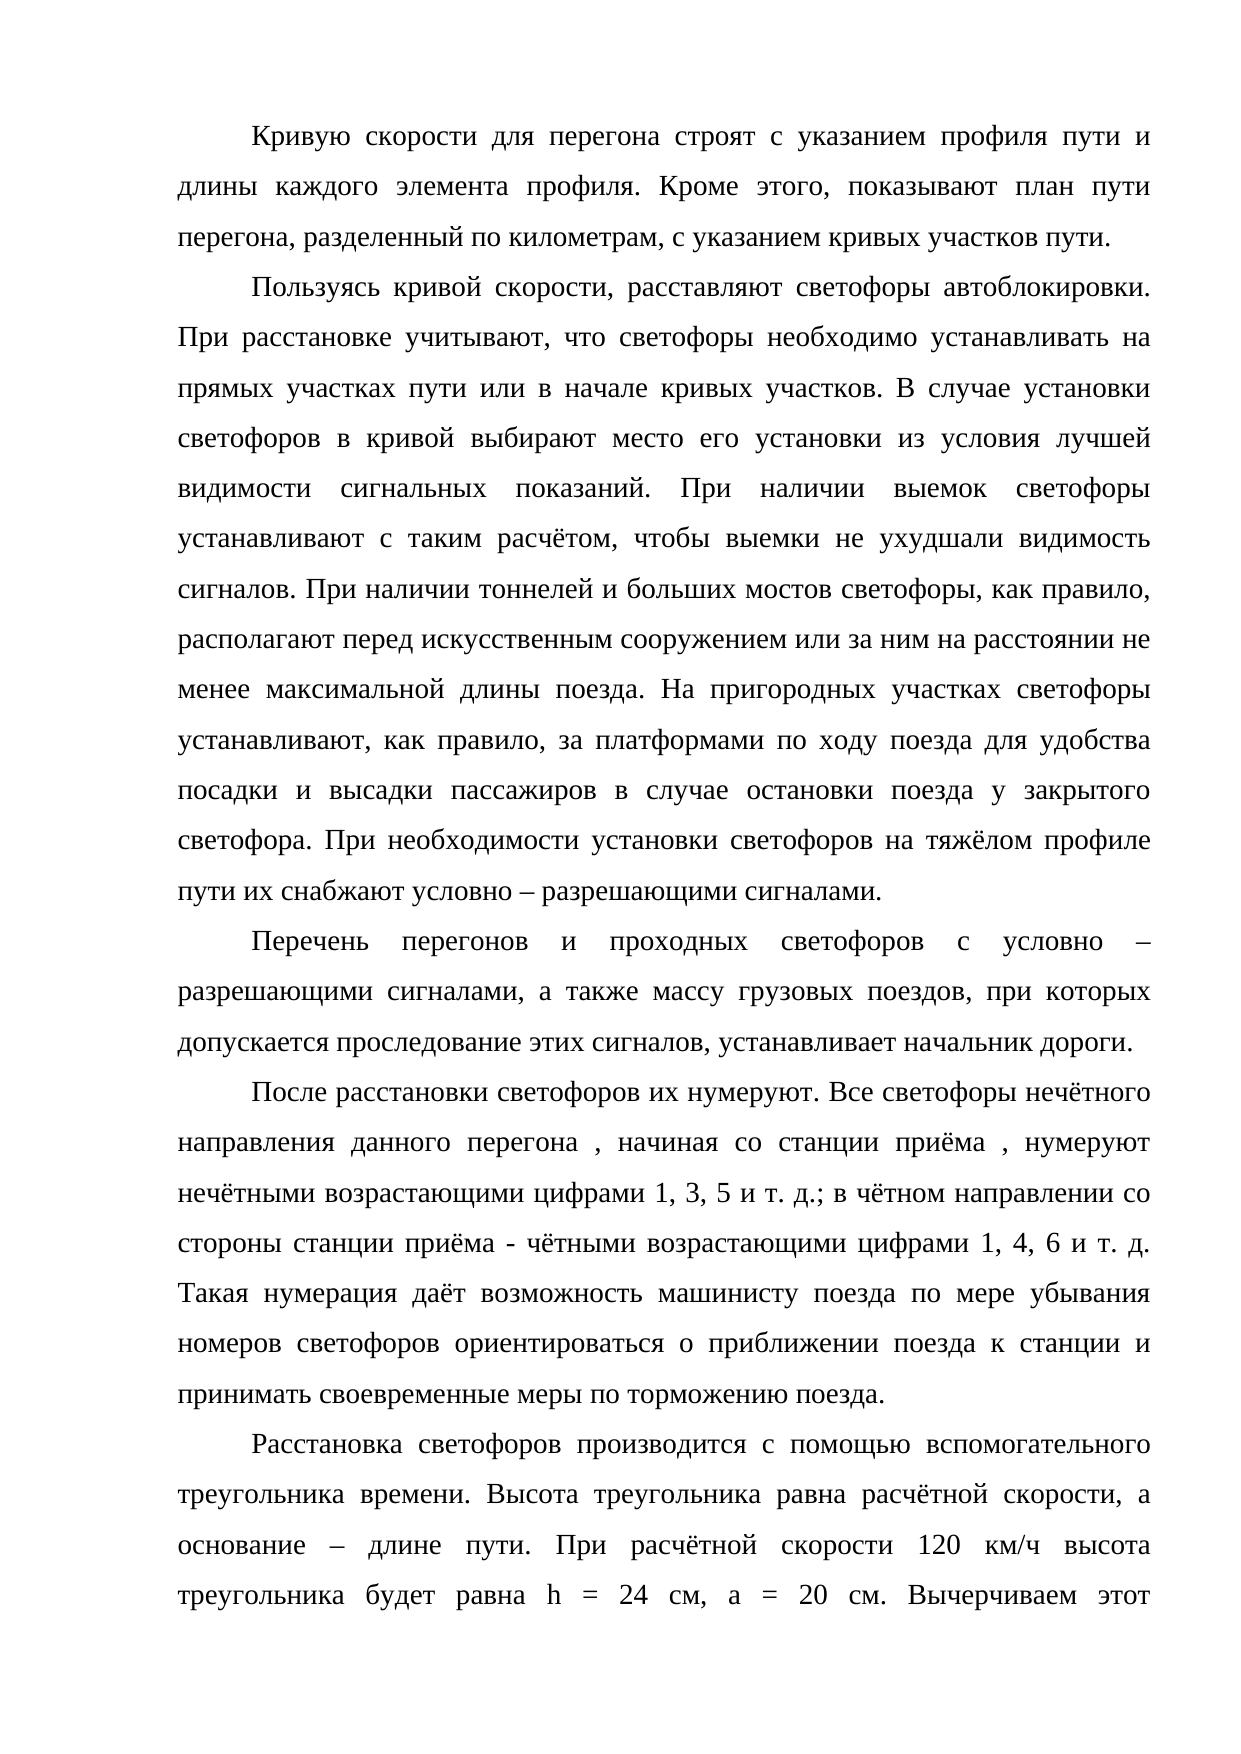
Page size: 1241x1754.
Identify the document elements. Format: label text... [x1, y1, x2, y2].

text После расстановки светофоров их нумеруют. Все светофоры нечётного направления данного перегона , начиная со станции приёма , нумеруют нечётными возрастающими цифрами 1, 3, 5 и т. д.; в чётном направлении со стороны станции приёма - чётными возрастающими цифрами 1, 4, 6 и т. д. Такая нумерация даёт возможность машинисту поезда по мере убывания номеров светофоров ориентироваться о приближении поезда к станции и принимать своевременные меры по торможению поезда. [177, 1074, 1152, 1409]
text Кривую скорости для перегона строят с указанием профиля пути и длины каждого элемента профиля. Кроме этого, показывают план пути перегона, разделенный по километрам, с указанием кривых участков пути. [177, 118, 1152, 252]
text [177, 1426, 1152, 1611]
text Пользуясь кривой скорости, расставляют светофоры автоблокировки. При расстановке учитывают, что светофоры необходимо устанавливать на прямых участках пути или в начале кривых участков. В случае установки светофоров в кривой выбирают место его установки из условия лучшей видимости сигнальных показаний. При наличии выемок светофоры устанавливают с таким расчётом, чтобы выемки не ухудшали видимость сигналов. При наличии тоннелей и больших мостов светофоры, как правило, располагают перед искусственным сооружением или за ним на расстоянии не менее максимальной длины поезда. На пригородных участках светофоры устанавливают, как правило, за платформами по ходу поезда для удобства посадки и высадки пассажиров в случае остановки поезда у закрытого светофора. При необходимости установки светофоров на тяжёлом профиле пути их снабжают условно – разрешающими сигналами. [177, 269, 1152, 906]
text Перечень перегонов и проходных светофоров с условно – разрешающими сигналами, а также массу грузовых поездов, при которых допускается проследование этих сигналов, устанавливает начальник дороги. [177, 923, 1152, 1057]
